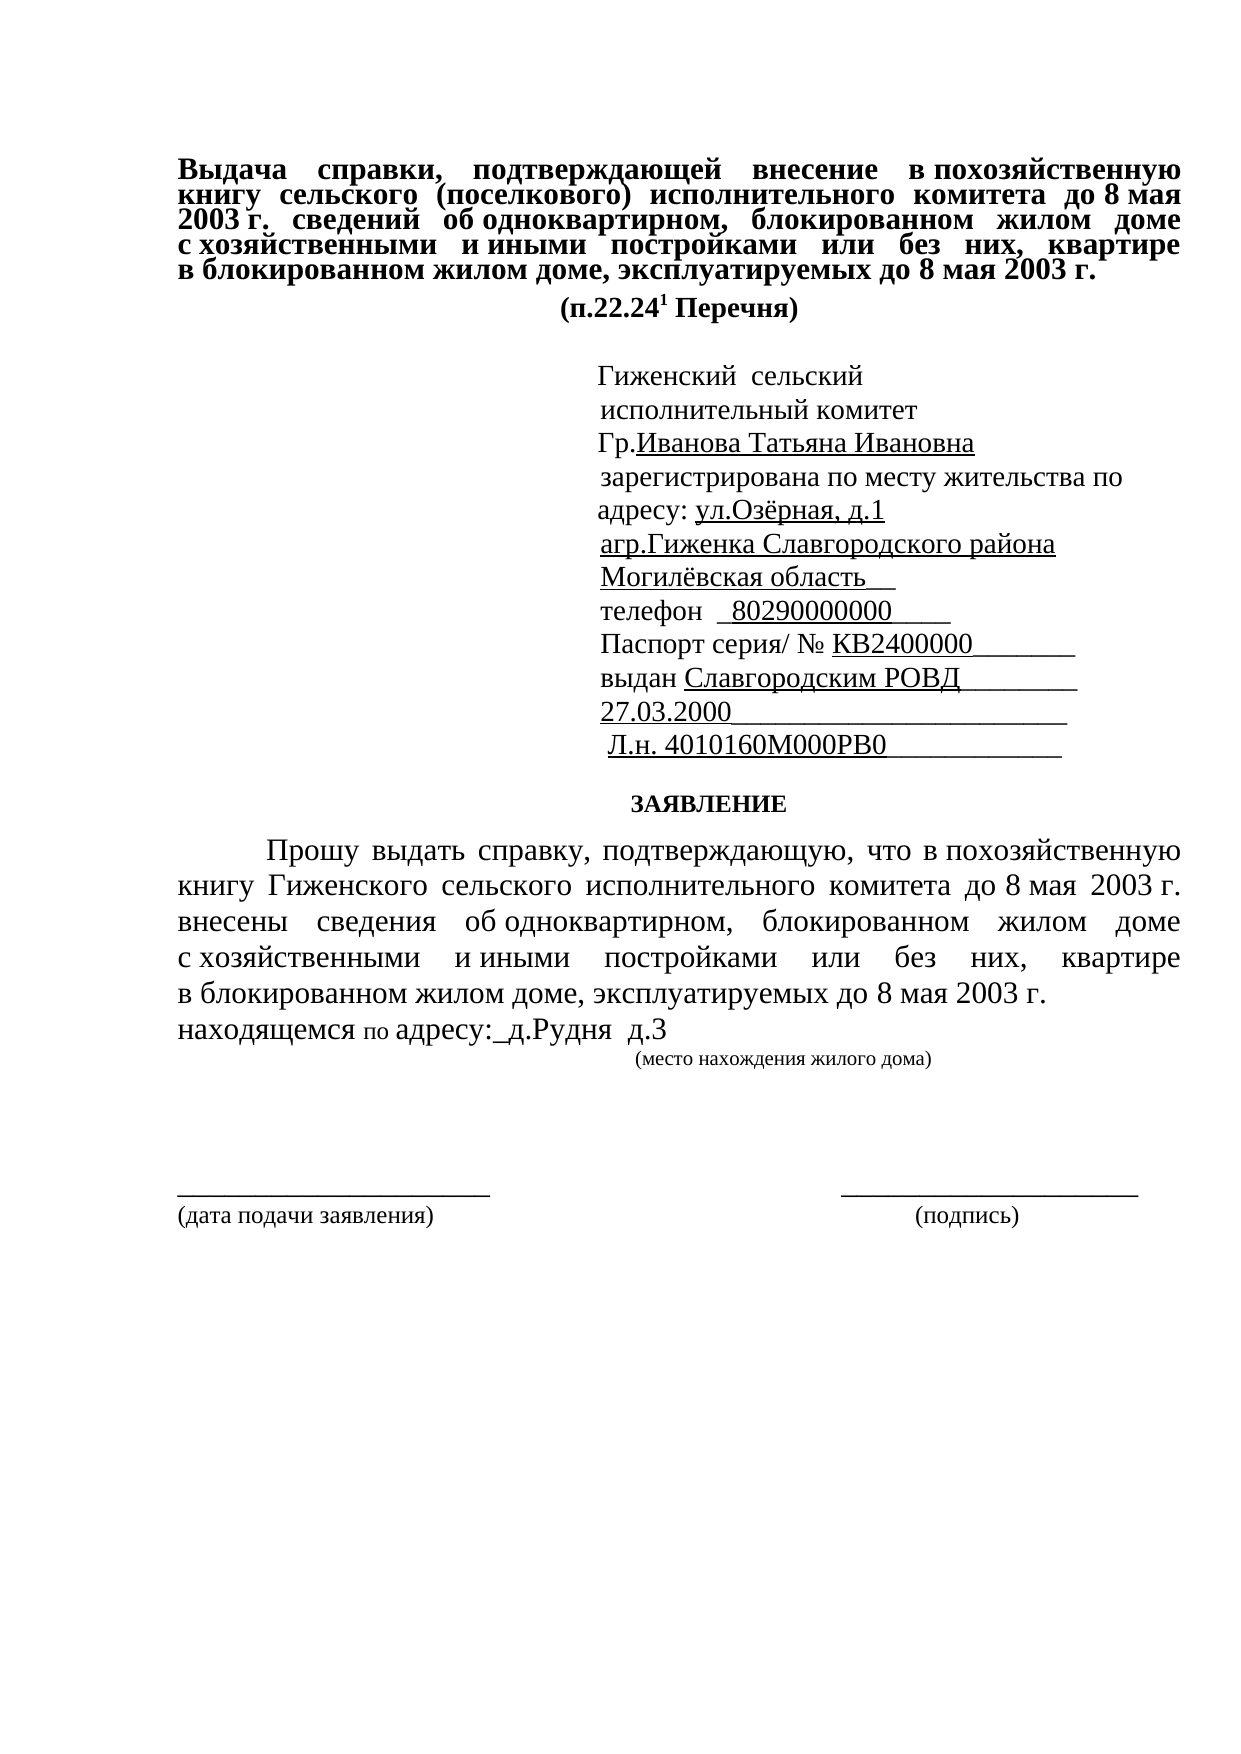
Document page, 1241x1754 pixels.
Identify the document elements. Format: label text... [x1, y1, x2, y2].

text ____________________ ___________________ [177, 1164, 1181, 1200]
text 27.03.2000_______________________ [177, 694, 1181, 727]
text Гр.Иванова Татьяна Ивановна [177, 425, 1181, 459]
text ЗАЯВЛЕНИЕ [177, 789, 1181, 818]
text (п.22.241 Перечня) [177, 297, 567, 322]
text (п.22.241 Перечня) [565, 297, 793, 322]
text выдан Славгородским РОВД________ [177, 660, 1181, 694]
text (дата подачи заявления) (подпись) [177, 1200, 1181, 1228]
text агр.Гиженка Славгородского района [177, 526, 1181, 559]
text (п.22.241 Перечня) [790, 297, 1181, 322]
text телефон _80290000000____ [177, 593, 1181, 627]
text находящемся по адресу:_д.Рудня д.3 [177, 1010, 1181, 1046]
text (место нахождения жилого дома) [177, 1046, 1181, 1070]
text Паспорт серия/ № КВ2400000_______ [177, 627, 1181, 660]
text Гиженский сельский [177, 358, 1181, 392]
text Прошу выдать справку, подтверждающую, что в похозяйственную книгу Гиженского сельского исполнительного комитета до 8 мая 2003 г. внесены сведения об одноквартирном, блокированном жилом доме с хозяйственными и иными постройками или без них, квартире в блокированном жилом доме, эксплуатируемых до 8 мая 2003 г. [177, 831, 1181, 1010]
text зарегистрирована по месту жительства по адресу: ул.Озёрная, д.1 [177, 459, 1181, 526]
text Л.н. 4010160М000РВ0____________ [177, 727, 1181, 761]
text Выдача справки, подтверждающей внесение в похозяйственную книгу сельского (поселкового) исполнительного комитета до 8 мая 2003 г. сведений об одноквартирном, блокированном жилом доме с хозяйственными и иными постройками или без них, квартире в блокированном жилом доме, эксплуатируемых до 8 мая 2003 г. [177, 160, 1181, 285]
text исполнительный комитет [177, 392, 1181, 425]
text Могилёвская область__ [177, 559, 1181, 593]
